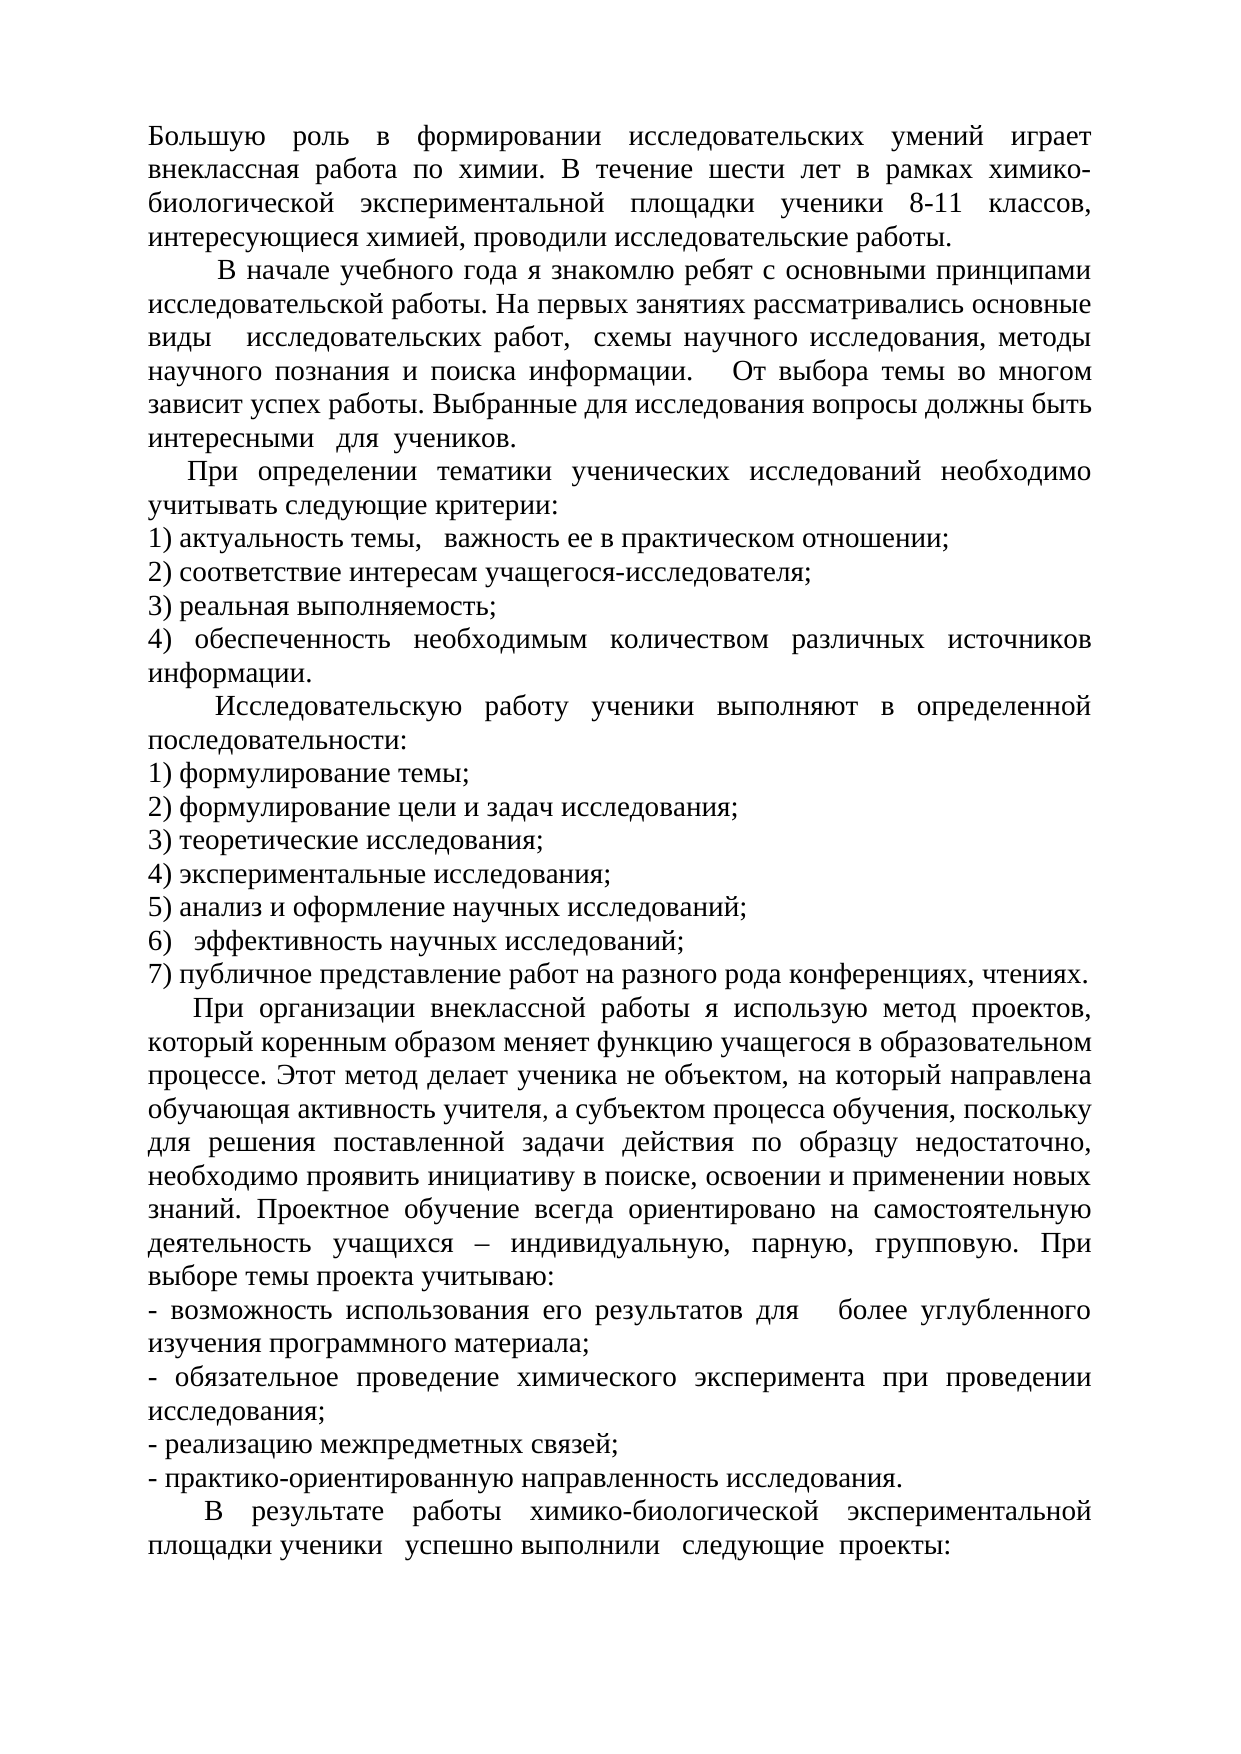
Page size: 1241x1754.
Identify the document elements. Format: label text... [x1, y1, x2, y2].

text 6) эффективность научных исследований; [148, 923, 1092, 957]
text Большую роль в формировании исследовательских умений играет внеклассная работа по химии. В течение шести лет в рамках химико-биологической экспериментальной площадки ученики 8-11 классов, интересующиеся химией, проводили исследовательские работы. [148, 118, 1092, 252]
text 4) экспериментальные исследования; [148, 856, 1092, 889]
text 1) формулирование темы; [148, 755, 1092, 789]
text В результате работы химико-биологической экспериментальной площадки ученики успешно выполнили следующие проекты: [148, 1493, 1092, 1560]
text 7) публичное представление работ на разного рода конференциях, чтениях. [148, 957, 1092, 990]
text 2) формулирование цели и задач исследования; [148, 789, 1092, 822]
text 1) актуальность темы, важность ее в практическом отношении; [148, 521, 1092, 554]
text Исследовательскую работу ученики выполняют в определенной последовательности: [148, 688, 1092, 755]
text 3) теоретические исследования; [148, 822, 1092, 856]
text - возможность использования его результатов для более углубленного изучения программного материала; [148, 1292, 1092, 1359]
text В начале учебного года я знакомлю ребят с основными принципами исследовательской работы. На первых занятиях рассматривались основные виды исследовательских работ, схемы научного исследования, методы научного познания и поиска информации. От выбора темы во многом зависит успех работы. Выбранные для исследования вопросы должны быть интересными для учеников. [148, 252, 1092, 453]
text При определении тематики ученических исследований необходимо учитывать следующие критерии: [148, 453, 1092, 521]
text 4) обеспеченность необходимым количеством различных источников информации. [148, 621, 1092, 688]
text - реализацию межпредметных связей; [148, 1426, 1092, 1460]
text 2) соответствие интересам учащегося-исследователя; [148, 554, 1092, 588]
text 5) анализ и оформление научных исследований; [148, 889, 1092, 923]
text - обязательное проведение химического эксперимента при проведении исследования; [148, 1359, 1092, 1426]
text При организации внеклассной работы я использую метод проектов, который коренным образом меняет функцию учащегося в образовательном процессе. Этот метод делает ученика не объектом, на который направлена обучающая активность учителя, а субъектом процесса обучения, поскольку для решения поставленной задачи действия по образцу недостаточно, необходимо проявить инициативу в поиске, освоении и применении новых знаний. Проектное обучение всегда ориентировано на самостоятельную деятельность учащихся – индивидуальную, парную, групповую. При выборе темы проекта учитываю: [148, 990, 1092, 1292]
text - практико-ориентированную направленность исследования. [148, 1460, 1092, 1493]
text 3) реальная выполняемость; [148, 588, 1092, 621]
